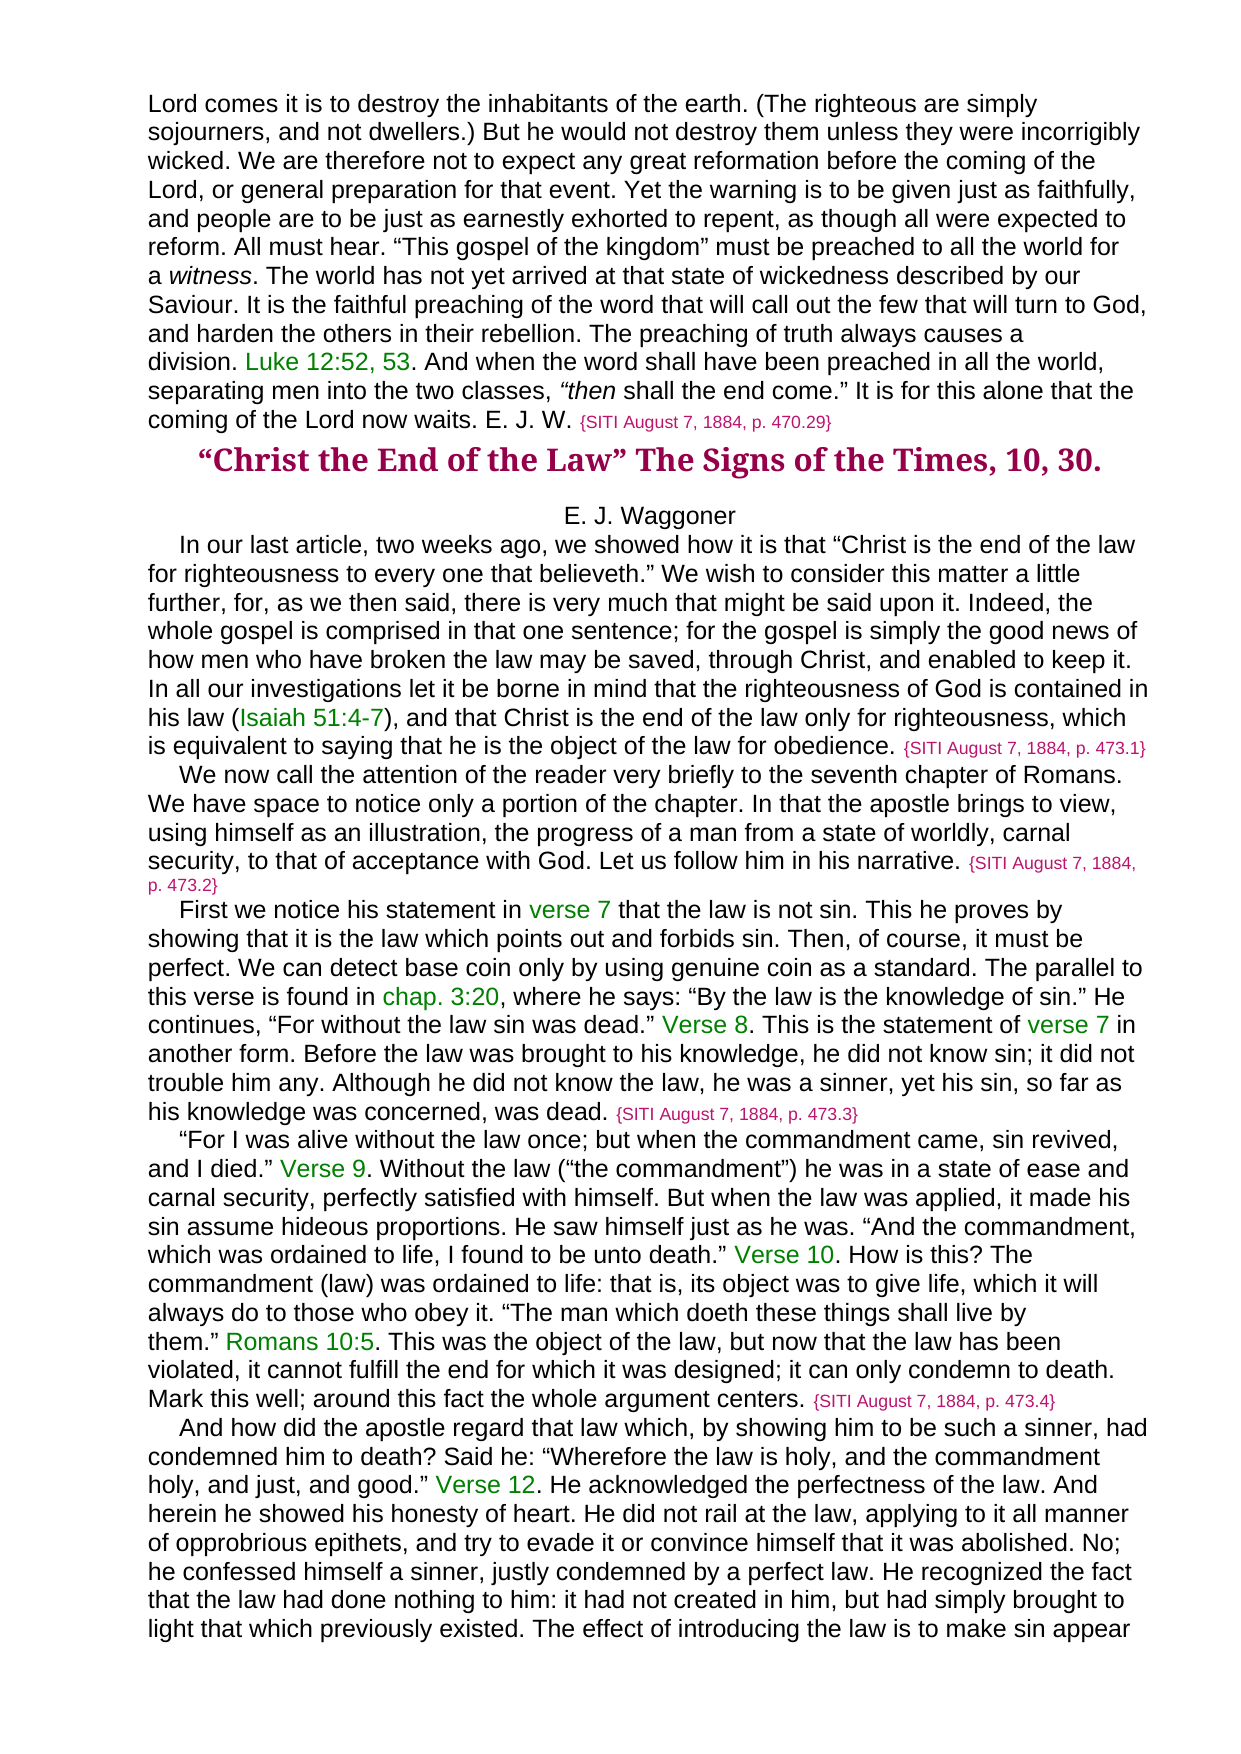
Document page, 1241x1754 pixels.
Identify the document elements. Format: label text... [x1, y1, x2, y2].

text “Christ the End of the Law” The Signs of the Times, 10, 30. [148, 433, 1152, 480]
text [148, 88, 1152, 433]
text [148, 1413, 1152, 1643]
text In our last article, two weeks ago, we showed how it is that “Christ is the end of the law for righteousness to every one that believeth.” We wish to consider this matter a little further, for, as we then said, there is very much that might be said upon it. Indeed, the whole gospel is comprised in that one sentence; for the gospel is simply the good news of how men who have broken the law may be saved, through Christ, and enabled to keep it. In all our investigations let it be borne in mind that the righteousness of God is contained in his law (Isaiah 51:4-7), and that Christ is the end of the law only for righteousness, which is equivalent to saying that he is the object of the law for obedience. {SITI August 7, 1884, p. 473.1} [148, 530, 1152, 760]
text First we notice his statement in verse 7 that the law is not sin. This he proves by showing that it is the law which points out and forbids sin. Then, of course, it must be perfect. We can detect base coin only by using genuine coin as a standard. The parallel to this verse is found in chap. 3:20, where he says: “By the law is the knowledge of sin.” He continues, “For without the law sin was dead.” Verse 8. This is the statement of verse 7 in another form. Before the law was brought to his knowledge, he did not know sin; it did not trouble him any. Although he did not know the law, he was a sinner, yet his sin, so far as his knowledge was concerned, was dead. {SITI August 7, 1884, p. 473.3} [148, 895, 1152, 1125]
text “For I was alive without the law once; but when the commandment came, sin revived, and I died.” Verse 9. Without the law (“the commandment”) he was in a state of ease and carnal security, perfectly satisfied with himself. But when the law was applied, it made his sin assume hideous proportions. He saw himself just as he was. “And the commandment, which was ordained to life, I found to be unto death.” Verse 10. How is this? The commandment (law) was ordained to life: that is, its object was to give life, which it will always do to those who obey it. “The man which doeth these things shall live by them.” Romans 10:5. This was the object of the law, but now that the law has been violated, it cannot fulfill the end for which it was designed; it can only condemn to death. Mark this well; around this fact the whole argument centers. {SITI August 7, 1884, p. 473.4} [148, 1125, 1152, 1413]
text E. J. Waggoner [148, 501, 1152, 530]
text We now call the attention of the reader very briefly to the seventh chapter of Romans. We have space to notice only a portion of the chapter. In that the apostle brings to view, using himself as an illustration, the progress of a man from a state of worldly, carnal security, to that of acceptance with God. Let us follow him in his narrative. {SITI August 7, 1884, p. 473.2} [148, 760, 1152, 895]
